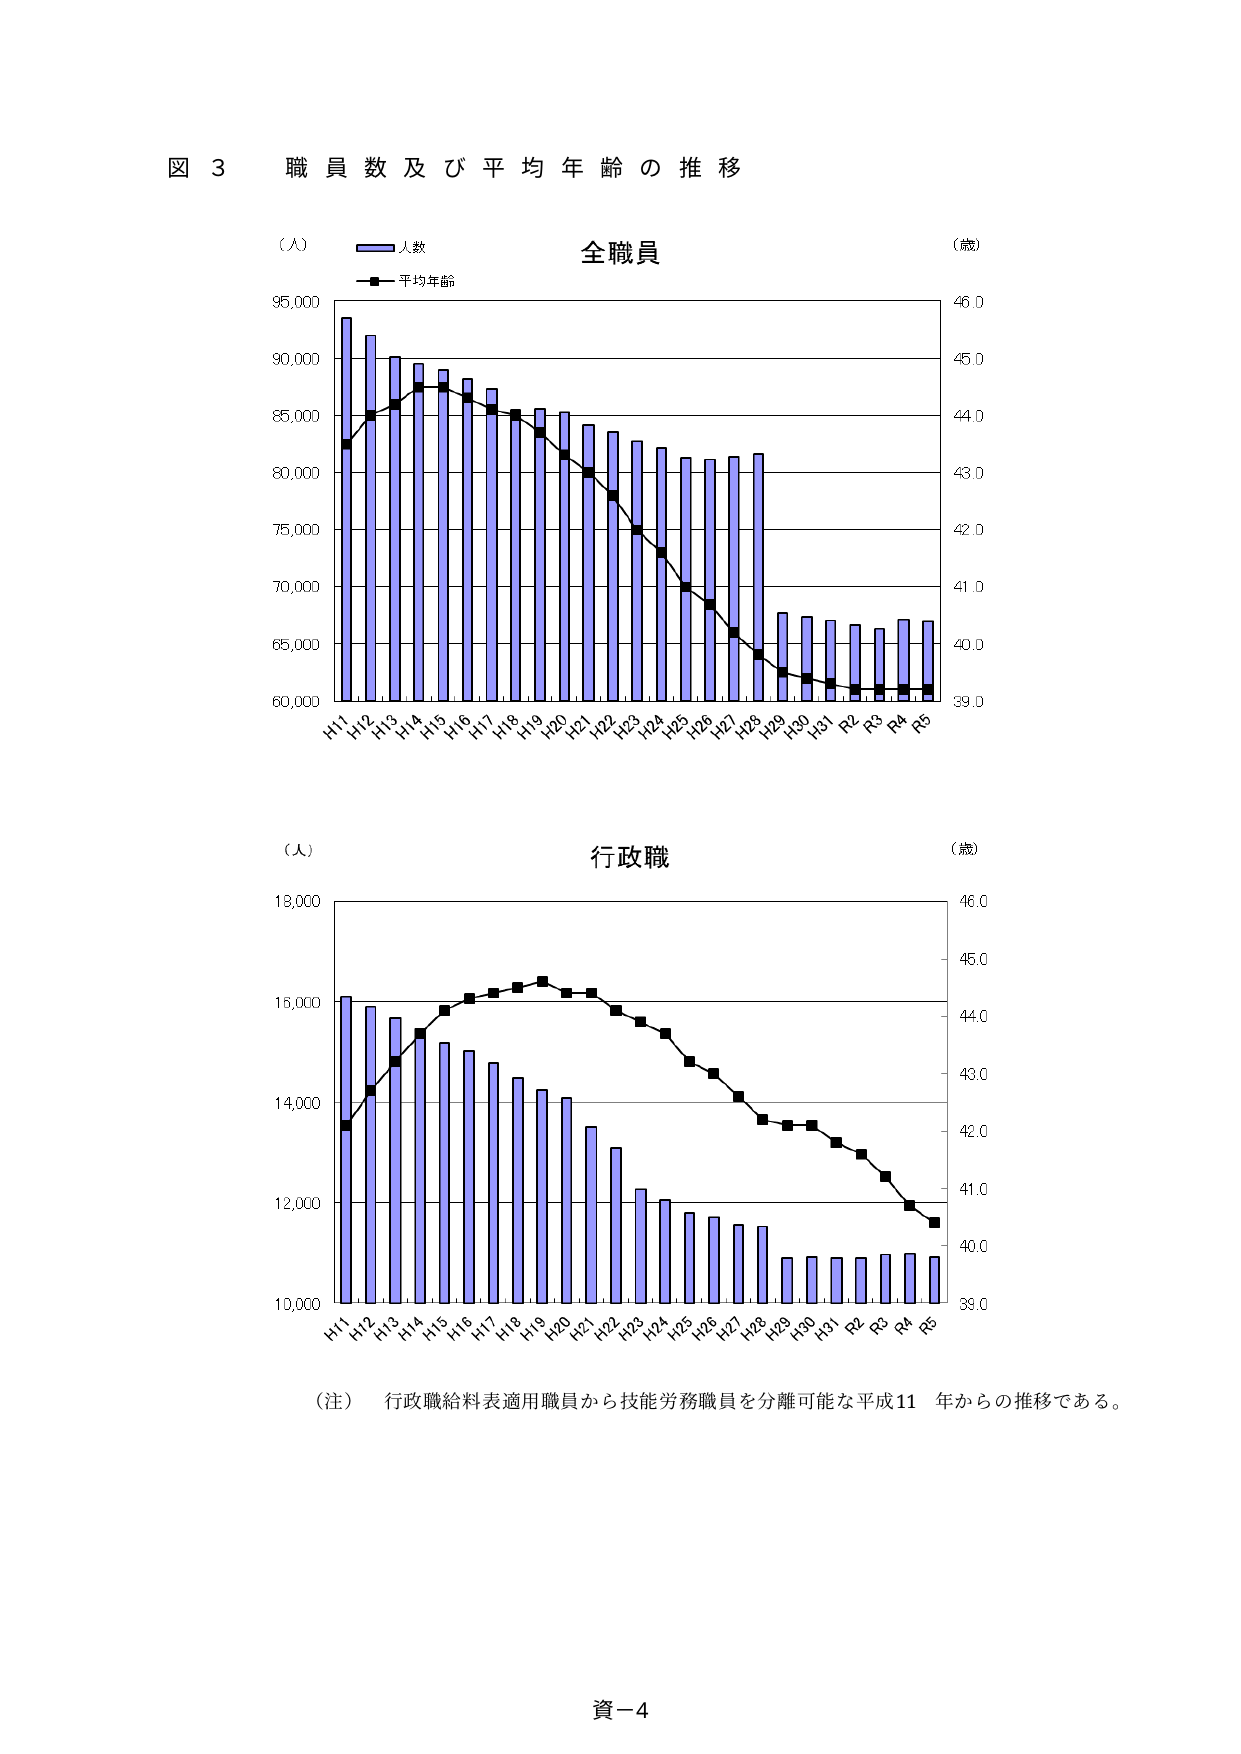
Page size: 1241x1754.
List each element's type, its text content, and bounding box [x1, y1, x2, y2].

text （注） 行政職給料表適用職員から技能労務職員を分離可能な平成11年からの推移である。 [89, 1384, 1152, 1417]
text 図３ 職員数及び平均年齢の推移 [89, 133, 1152, 199]
picture [245, 826, 1013, 1384]
picture [233, 223, 1008, 791]
